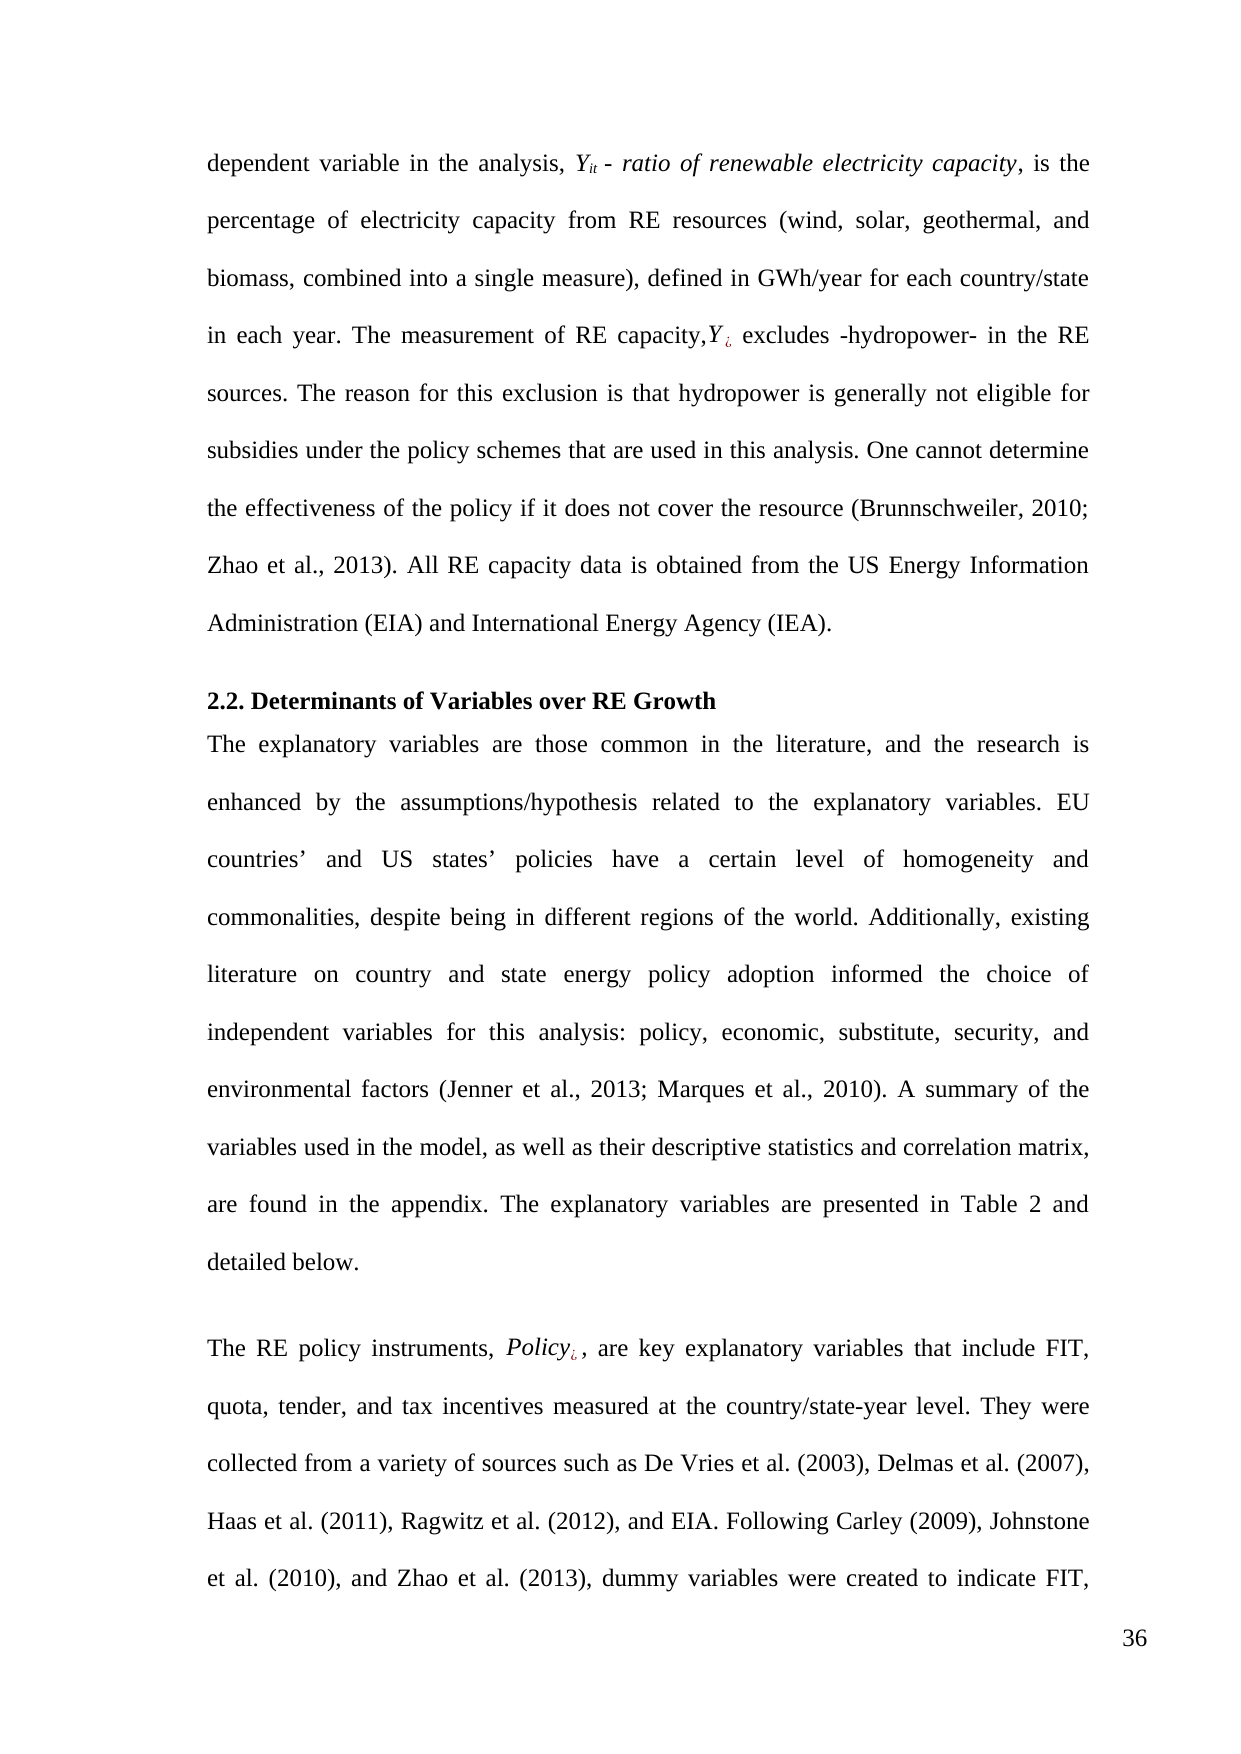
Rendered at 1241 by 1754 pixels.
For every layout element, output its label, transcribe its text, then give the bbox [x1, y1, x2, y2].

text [207, 1333, 1090, 1592]
subtitle 2.2. Determinants of Variables over RE Growth [207, 686, 1090, 715]
text The explanatory variables are those common in the literature, and the research is enhanced by the assumptions/hypothesis related to the explanatory variables. EU countries’ and US states’ policies have a certain level of homogeneity and commonalities, despite being in different regions of the world. Additionally, existing literature on country and state energy policy adoption informed the choice of independent variables for this analysis: policy, economic, substitute, security, and environmental factors (Jenner et al., 2013; Marques et al., 2010). A summary of the variables used in the model, as well as their descriptive statistics and correlation matrix, are found in the appendix. The explanatory variables are presented in Table 2 and detailed below. [207, 729, 1090, 1275]
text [207, 148, 1090, 636]
